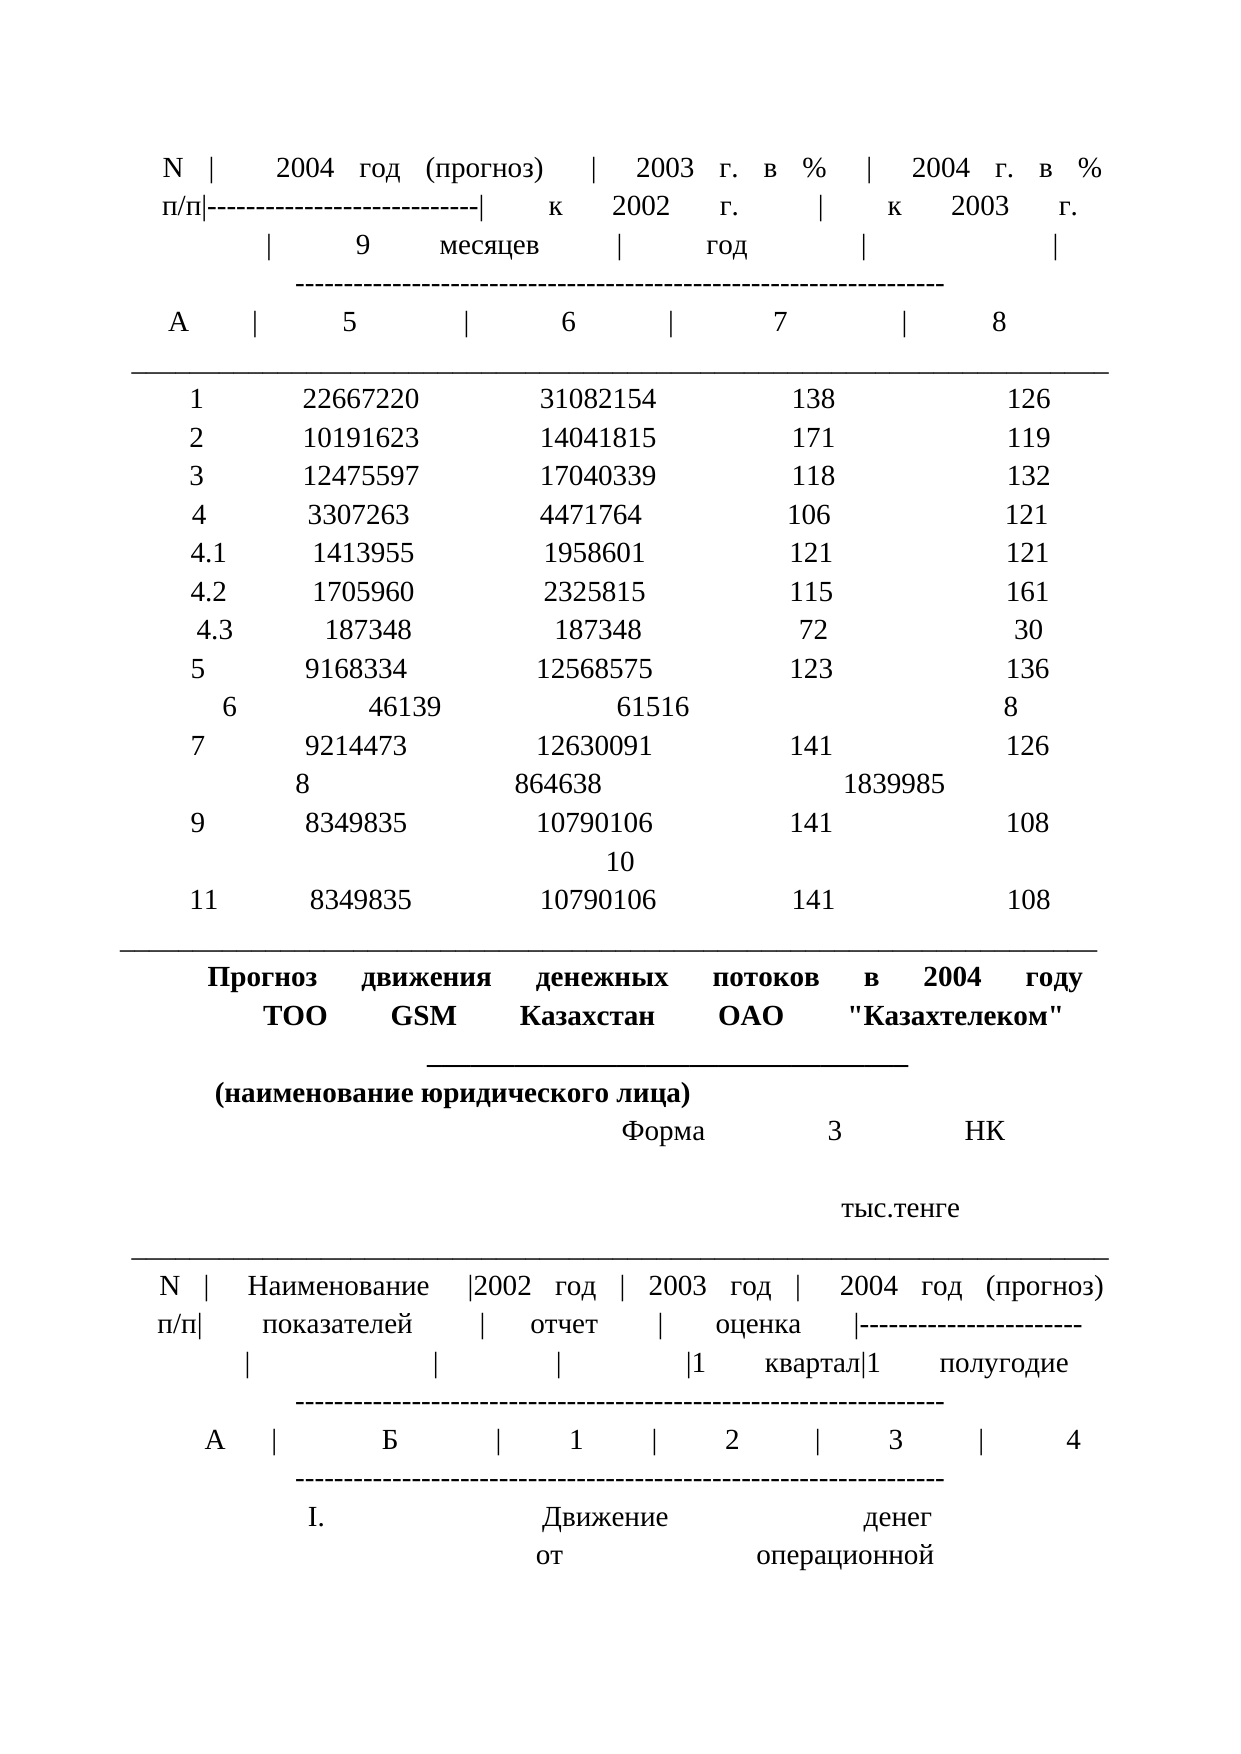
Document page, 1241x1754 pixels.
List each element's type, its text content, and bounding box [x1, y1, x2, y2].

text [112, 1113, 1128, 1571]
text Прогноз движения денежных потоков в 2004 году TOO GSM Казахстан ОАО "Казахтелеком" _________________________________ (наименование юридического лица) [112, 959, 1128, 1108]
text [112, 150, 1128, 954]
